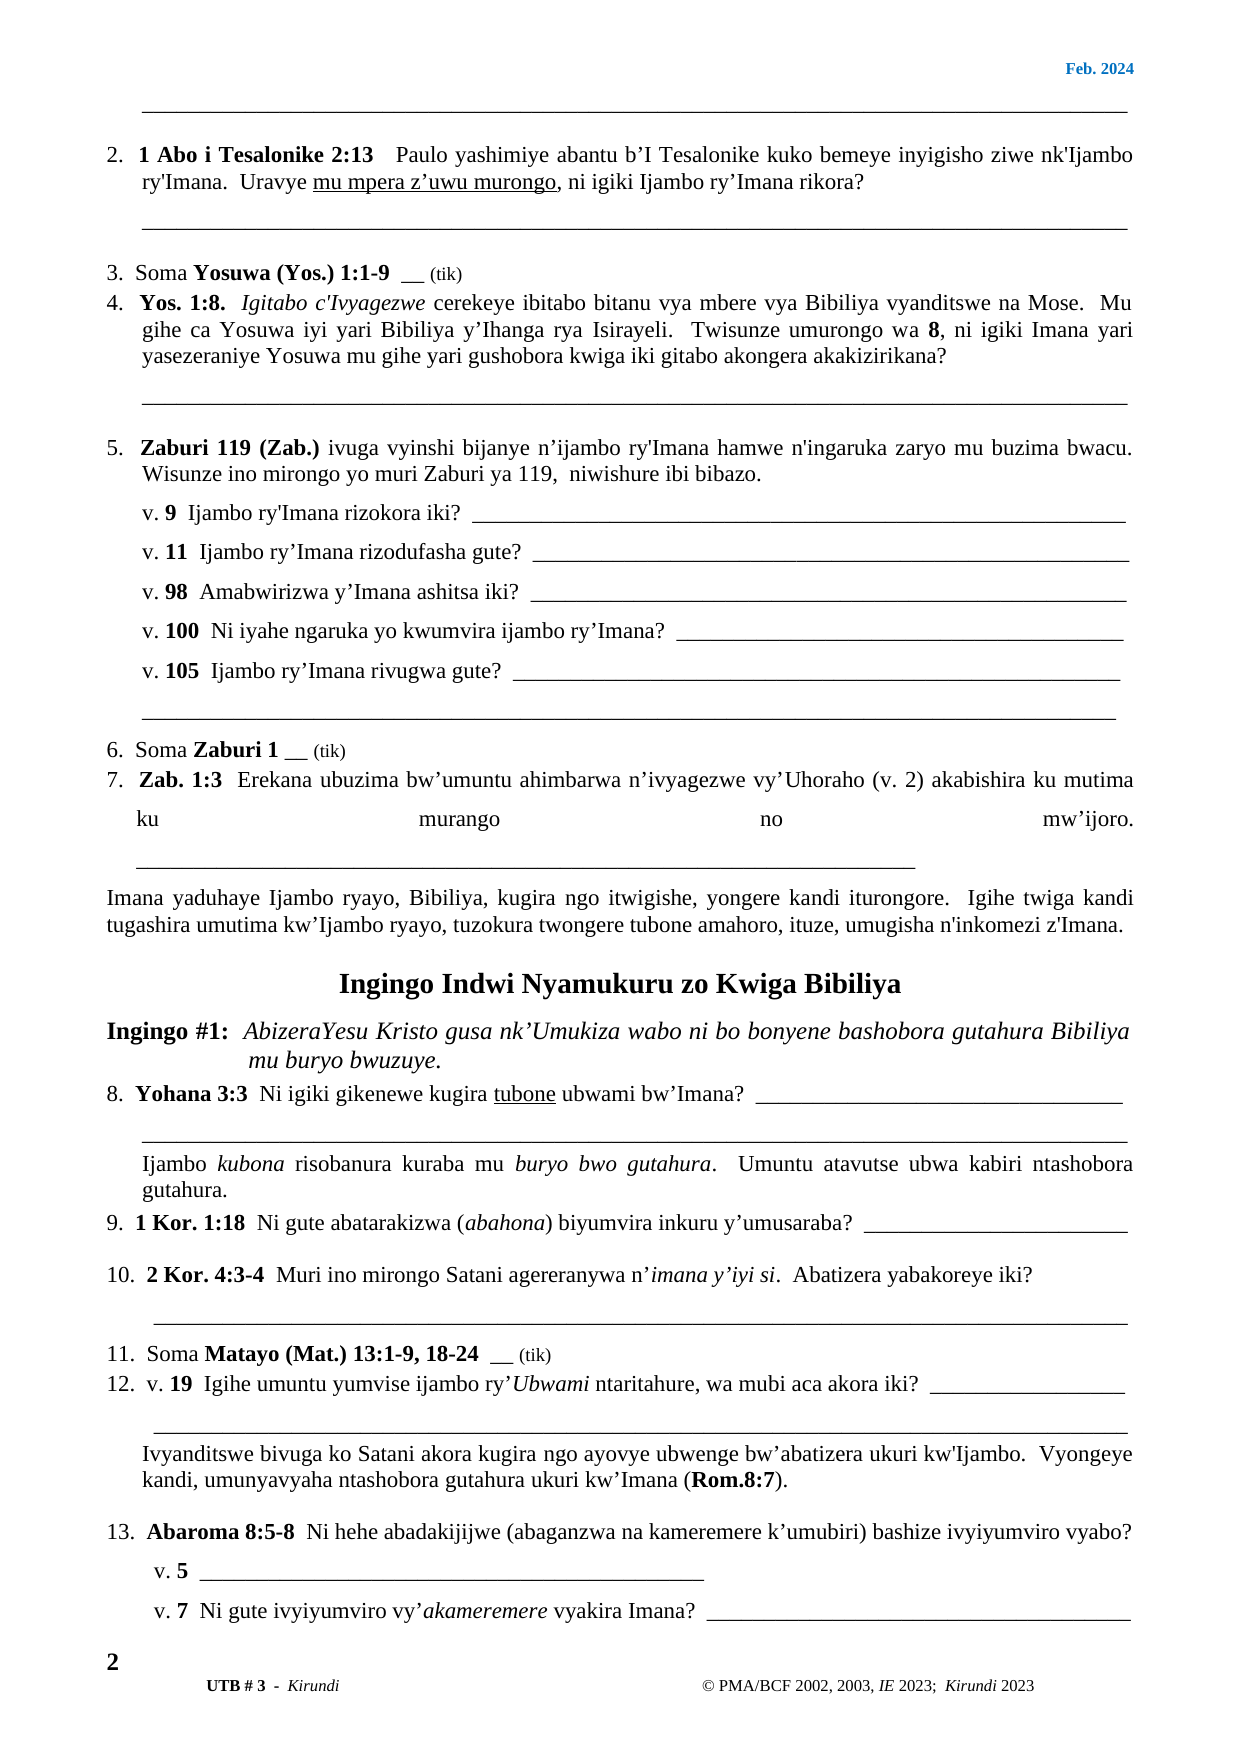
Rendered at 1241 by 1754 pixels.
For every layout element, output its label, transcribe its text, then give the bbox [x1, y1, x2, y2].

text 11. Soma Matayo (Mat.) 13:1-9, 18-24 __ (tik) [106, 1340, 1134, 1367]
text Ingingo #1: AbizeraYesu Kristo gusa nk’Umukiza wabo ni bo bonyene bashobora gutahura Bibiliya mu buryo bwuzuye. [106, 1016, 1134, 1074]
text v. 9 Ijambo ry'Imana rizokora iki? _________________________________________________________ [106, 499, 1134, 525]
text _____________________________________________________________________________________ [106, 1410, 1134, 1436]
text 2. 1 Abo i Tesalonike 2:13 Paulo yashimiye abantu b’I Tesalonike kuko bemeye inyigisho ziwe nk'Ijambo ry'Imana. Uravye mu mpera z’uwu murongo, ni igiki Ijambo ry’Imana rikora? [106, 141, 1134, 194]
text v. 5 ____________________________________________ [106, 1557, 1134, 1584]
text 3. Soma Yosuwa (Yos.) 1:1-9 __ (tik) [106, 259, 1134, 286]
text Ijambo kubona risobanura kuraba mu buryo bwo gutahura. Umuntu atavutse ubwa kabiri ntashobora gutahura. [142, 1150, 1134, 1202]
text v. 98 Amabwirizwa y’Imana ashitsa iki? ____________________________________________________ [106, 578, 1134, 604]
text v. 100 Ni iyahe ngaruka yo kwumvira ijambo ry’Imana? _______________________________________ [106, 617, 1134, 644]
text 13. Abaroma 8:5-8 Ni hehe abadakijijwe (abaganzwa na kameremere k’umubiri) bashize ivyiyumviro vyabo? [106, 1518, 1134, 1544]
text Ingingo Indwi Nyamukuru zo Kwiga Bibiliya [106, 966, 1134, 999]
text 4. Yos. 1:8. Igitabo c'Ivyagezwe cerekeye ibitabo bitanu vya mbere vya Bibiliya vyanditswe na Mose. Mu gihe ca Yosuwa iyi yari Bibiliya y’Ihanga rya Isirayeli. Twisunze umurongo wa 8, ni igiki Imana yari yasezeraniye Yosuwa mu gihe yari gushobora kwiga iki gitabo akongera akakizirikana? [106, 289, 1134, 368]
text ______________________________________________________________________________________ [106, 207, 1134, 233]
text ______________________________________________________________________________________ [106, 381, 1134, 407]
text v. 11 Ijambo ry’Imana rizodufasha gute? ____________________________________________________ [106, 538, 1134, 565]
text 12. v. 19 Igihe umuntu yumvise ijambo ry’Ubwami ntaritahure, wa mubi aca akora iki? _________________ [106, 1371, 1134, 1397]
text 8. Yohana 3:3 Ni igiki gikenewe kugira tubone ubwami bw’Imana? ________________________________ [106, 1080, 1134, 1106]
text _____________________________________________________________________________________ [106, 1301, 1134, 1327]
text v. 7 Ni gute ivyiyumviro vy’akameremere vyakira Imana? _____________________________________ [106, 1597, 1134, 1623]
text 7. Zab. 1:3 Erekana ubuzima bw’umuntu ahimbarwa n’ivyagezwe vy’Uhoraho (v. 2) akabishira ku mutima ku murango no mw’ijoro. ____________________________________________________________________ [106, 766, 1134, 871]
text Ivyanditswe bivuga ko Satani akora kugira ngo ayovye ubwenge bw’abatizera ukuri kw'Ijambo. Vyongeye kandi, umunyavyaha ntashobora gutahura ukuri kw’Imana (Rom.8:7). [142, 1440, 1134, 1493]
text 9. 1 Kor. 1:18 Ni gute abatarakizwa (abahona) biyumvira inkuru y’umusaraba? _______________________ [106, 1209, 1134, 1235]
text 5. Zaburi 119 (Zab.) ivuga vyinshi bijanye n’ijambo ry'Imana hamwe n'ingaruka zaryo mu buzima bwacu. Wisunze ino mirongo yo muri Zaburi ya 119, niwishure ibi bibazo. [106, 434, 1134, 486]
text 6. Soma Zaburi 1 __ (tik) [106, 736, 1134, 762]
text 10. 2 Kor. 4:3-4 Muri ino mirongo Satani agereranywa n’imana y’iyi si. Abatizera yabakoreye iki? [106, 1261, 1134, 1288]
text ______________________________________________________________________________________ [106, 89, 1134, 115]
text v. 105 Ijambo ry’Imana rivugwa gute? _____________________________________________________ [106, 657, 1134, 683]
text Imana yaduhaye Ijambo ryayo, Bibiliya, kugira ngo itwigishe, yongere kandi iturongore. Igihe twiga kandi tugashira umutima kw’Ijambo ryayo, tuzokura twongere tubone amahoro, ituze, umugisha n'inkomezi z'Imana. [106, 884, 1134, 937]
text ______________________________________________________________________________________ [106, 1119, 1134, 1146]
text _____________________________________________________________________________________ [106, 696, 1134, 723]
